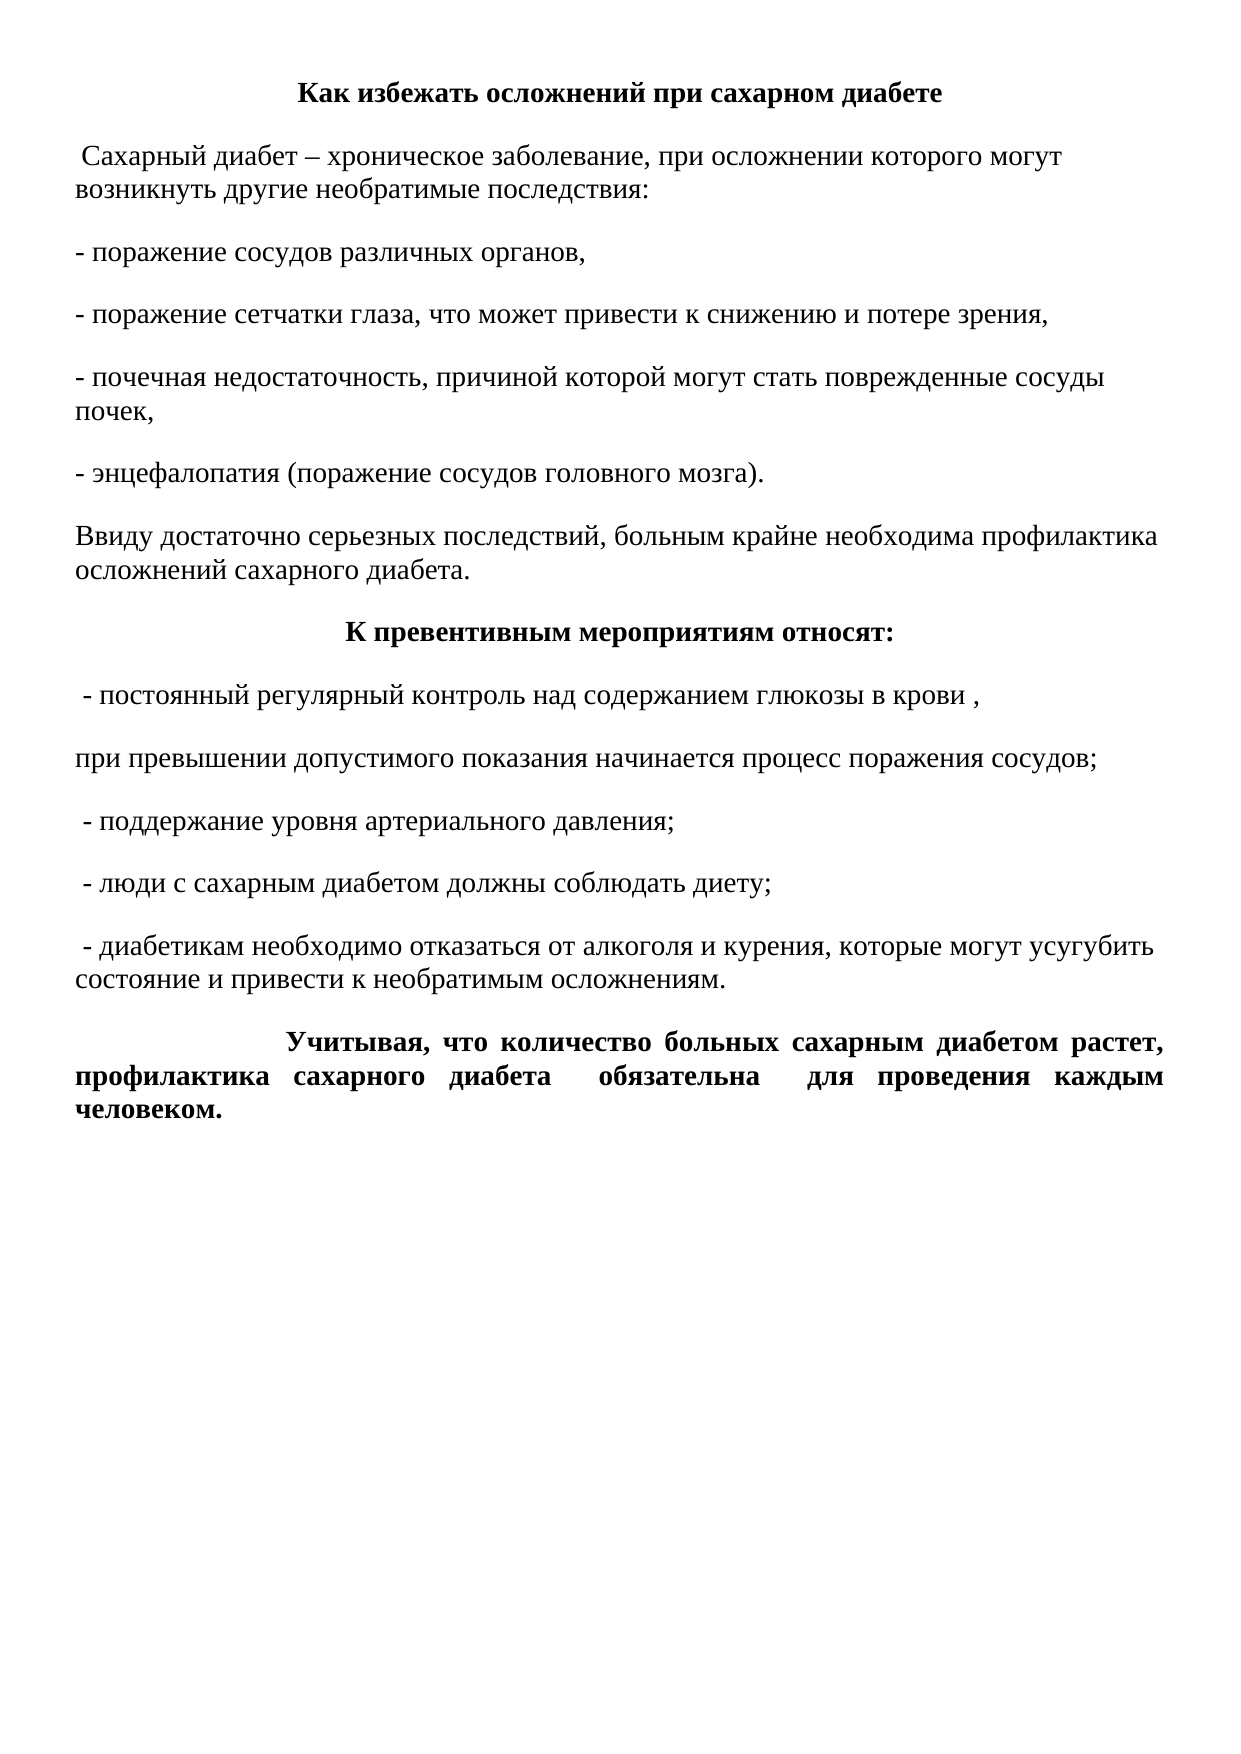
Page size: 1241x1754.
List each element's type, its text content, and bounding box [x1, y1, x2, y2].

text - поражение сосудов различных органов, [75, 234, 1165, 267]
text - диабетикам необходимо отказаться от алкоголя и курения, которые могут усугубить состояние и привести к необратимым осложнениям. [75, 928, 1165, 995]
text - поражение сетчатки глаза, что может привести к снижению и потере зрения, [75, 297, 1165, 330]
text Ввиду достаточно серьезных последствий, больным крайне необходима профилактика осложнений сахарного диабета. [75, 518, 1165, 585]
text - люди с сахарным диабетом должны соблюдать диету; [75, 865, 1165, 899]
text К превентивным мероприятиям относят: [75, 614, 1165, 648]
text - поддержание уровня артериального давления; [75, 803, 1165, 836]
text - постоянный регулярный контроль над содержанием глюкозы в крови , [75, 677, 1165, 711]
text - почечная недостаточность, причиной которой могут стать поврежденные сосуды почек, [75, 359, 1165, 426]
text Как избежать осложнений при сахарном диабете [75, 75, 1165, 108]
text Учитывая, что количество больных сахарным диабетом растет, профилактика сахарного диабета обязательна для проведения каждым человеком. [75, 1024, 1165, 1125]
text Сахарный диабет – хроническое заболевание, при осложнении которого могут возникнуть другие необратимые последствия: [75, 138, 1165, 205]
text при превышении допустимого показания начинается процесс поражения сосудов; [75, 740, 1165, 773]
text - энцефалопатия (поражение сосудов головного мозга). [75, 456, 1165, 489]
